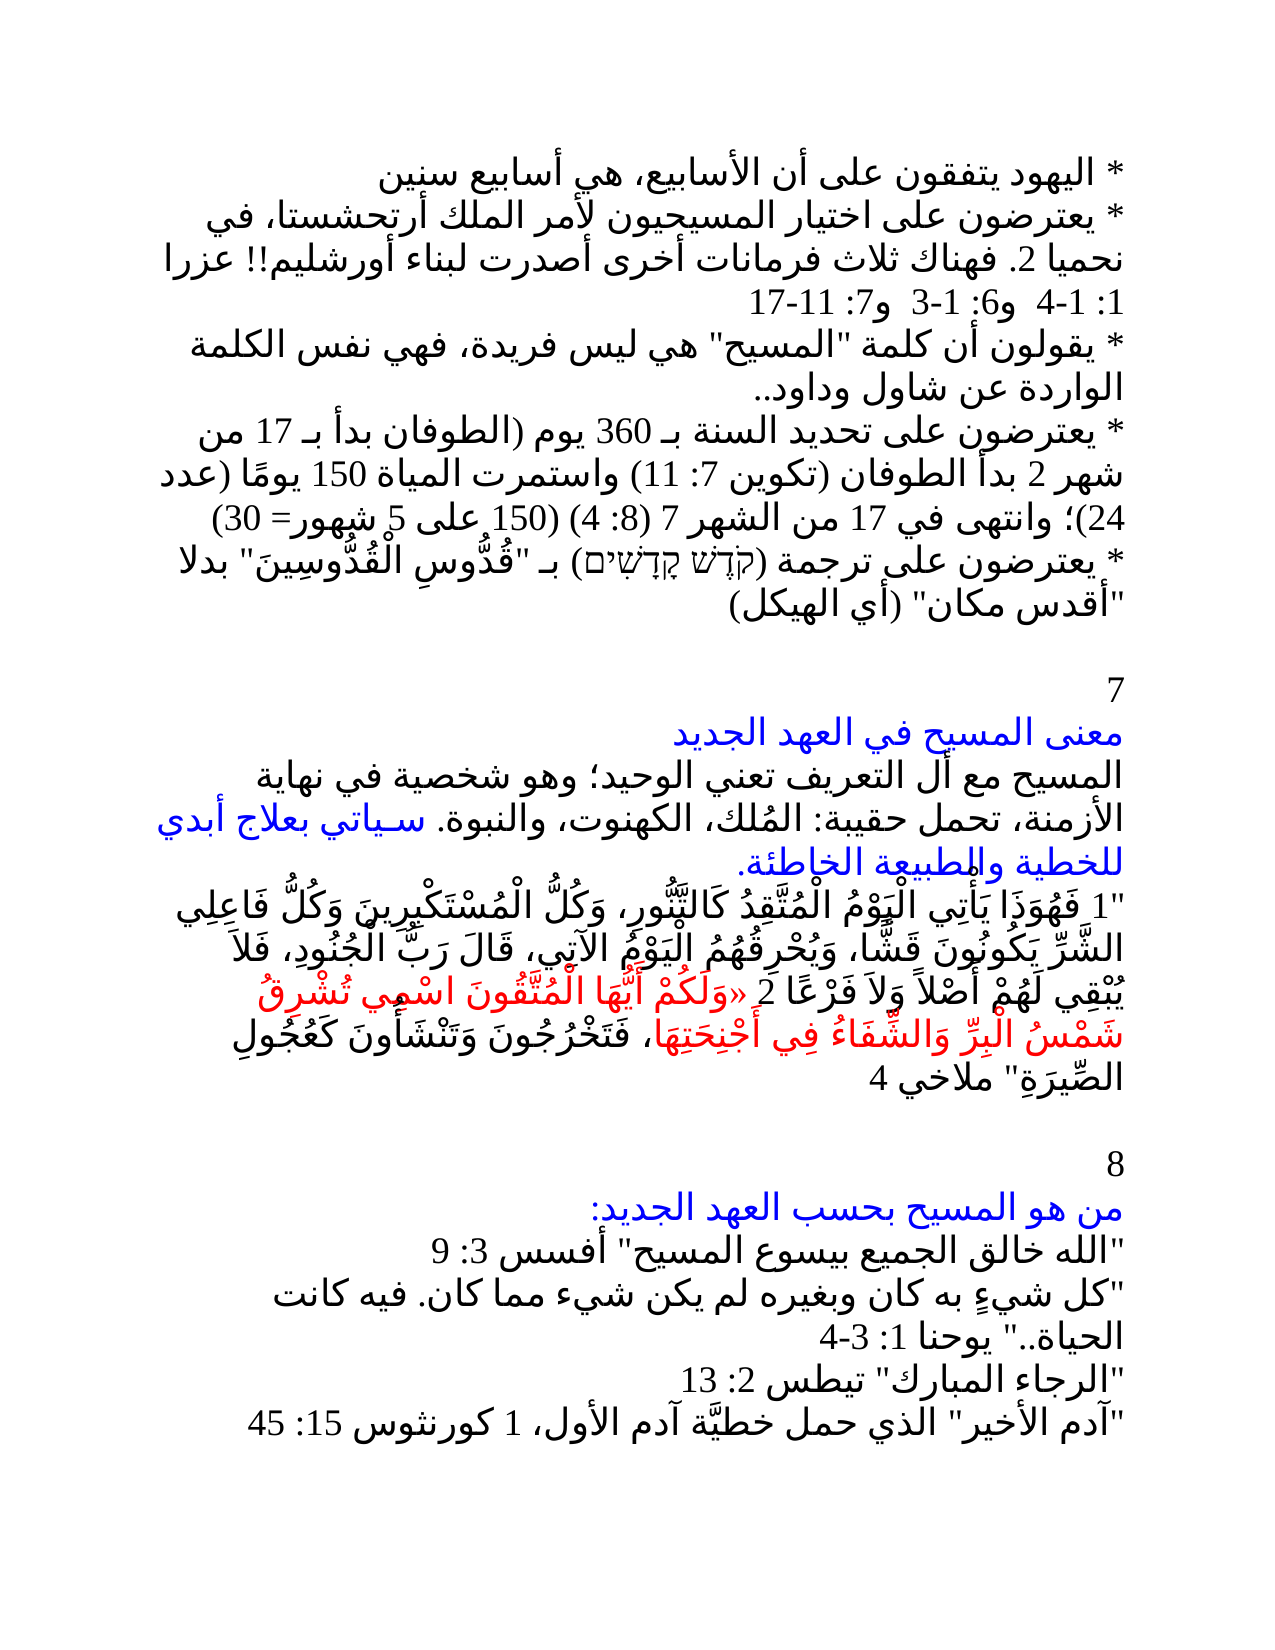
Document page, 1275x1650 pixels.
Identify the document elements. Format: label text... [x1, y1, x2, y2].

text المسيح مع أل التعريف تعني الوحيد؛ وهو شخصية في نهاية الأزمنة، تحمل حقيبة: المُلك، الكهنوت، والنبوة. سـياتي بعلاج أبدي للخطية والطبيعة الخاطئة. "1 فَهُوَذَا يَأْتِي الْيَوْمُ الْمُتَّقِدُ كَالتَّنُّورِ، وَكُلُّ الْمُسْتَكْبِرِينَ وَكُلُّ فَاعِلِي الشَّرِّ يَكُونُونَ قَشًّا، وَيُحْرِقُهُمُ الْيَوْمُ الآتِي، قَالَ رَبُّ الْجُنُودِ، فَلاَ يُبْقِي لَهُمْ أَصْلاً وَلاَ فَرْعًا 2 «وَلَكُمْ أَيُّهَا الْمُتَّقُونَ اسْمِي تُشْرِقُ شَمْسُ الْبِرِّ وَالشِّفَاءُ فِي أَجْنِحَتِهَا، فَتَخْرُجُونَ وَتَنْشَأُونَ كَعُجُولِ الصِّيرَةِ" ملاخي 4 [150, 754, 1125, 1099]
text * يقولون أن كلمة "المسيح" هي ليس فريدة، فهي نفس الكلمة الواردة عن شاول وداود.. * يعترضون على تحديد السنة بـ 360 يوم (الطوفان بدأ بـ 17 من شهر 2 بدأ الطوفان (تكوين 7: 11) واستمرت المياة 150 يومًا (عدد 24)؛ وانتهى في 17 من الشهر 7 (8: 4) (150 على 5 شهور= 30) * يعترضون على ترجمة (קֹדֶשׁ קָדָשִׁים) بـ "قُدُّوسِ الْقُدُّوسِينَ" بدلا "أقدس مكان" (أي الهيكل) [150, 322, 1125, 624]
text معنى المسيح في العهد الجديد [150, 711, 1125, 754]
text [150, 1185, 1125, 1444]
text 8 [150, 1142, 1125, 1185]
text * يعترضون على اختيار المسيحيون لأمر الملك أرتحشستا، في نحميا 2. فهناك ثلاث فرمانات أخرى أصدرت لبناء أورشليم!! عزرا 1: 1-4 و6: 1-3 و7: 11-17 [150, 193, 1125, 322]
text * اليهود يتفقون على أن الأسابيع، هي أسابيع سنين [150, 150, 1125, 193]
text 7 [150, 667, 1125, 711]
